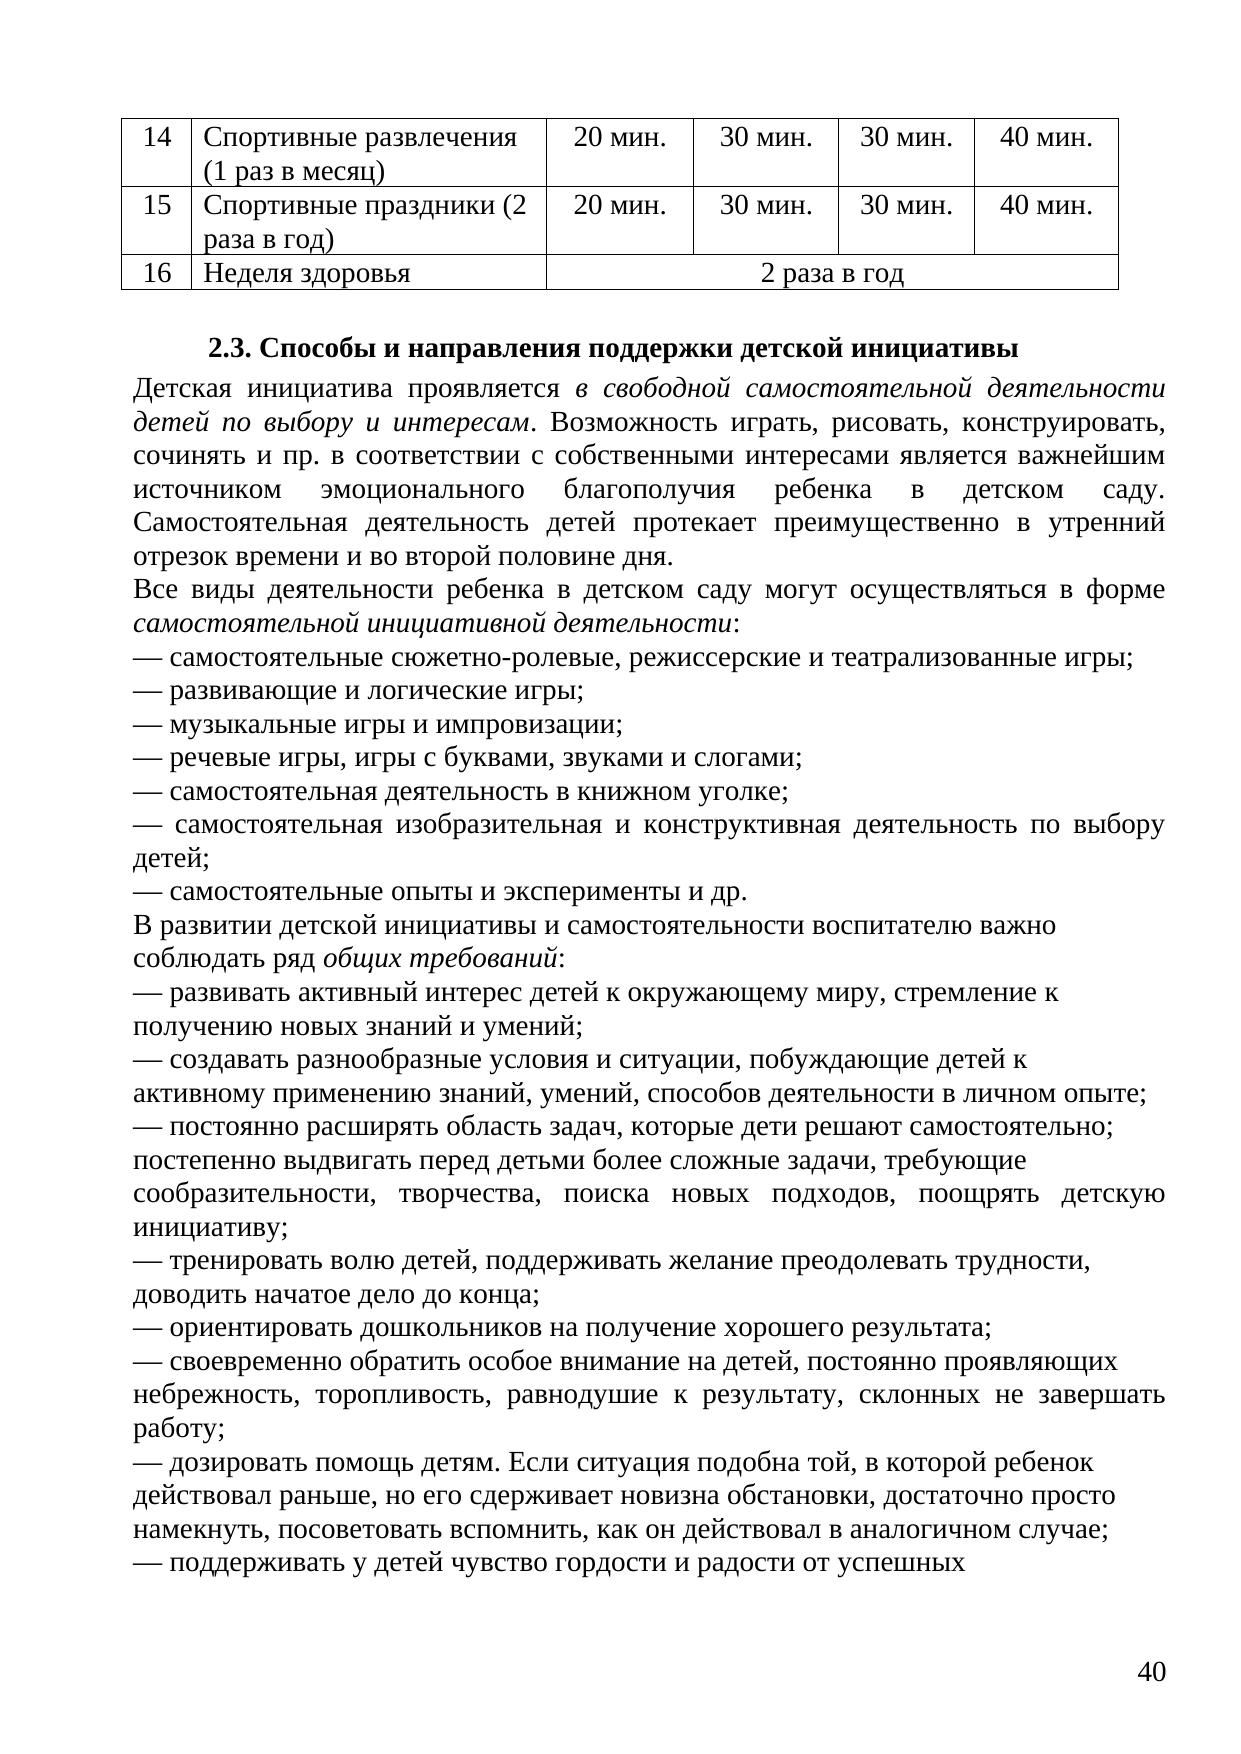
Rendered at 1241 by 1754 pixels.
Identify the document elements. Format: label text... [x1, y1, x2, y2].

text действовал раньше, но его сдерживает новизна обстановки, достаточно просто [133, 1477, 1166, 1511]
table_cell 15 [122, 187, 191, 254]
text доводить начатое дело до конца; [133, 1276, 1166, 1309]
table_cell 30 мин. [839, 187, 974, 254]
text В развитии детской инициативы и самостоятельности воспитателю важно [133, 907, 1166, 941]
text — создавать разнообразные условия и ситуации, побуждающие детей к [133, 1041, 1166, 1075]
table_cell 20 мин. [547, 119, 693, 186]
text постепенно выдвигать перед детьми более сложные задачи, требующие [133, 1142, 1166, 1175]
text 2.3. Способы и направления поддержки детской инициативы [208, 330, 1166, 364]
table_cell 14 [122, 119, 191, 186]
table_cell Неделя здоровья [192, 255, 546, 289]
text получению новых знаний и умений; [133, 1008, 1166, 1041]
text Детская инициатива проявляется в свободной самостоятельной деятельности детей по выбору и интересам. Возможность играть, рисовать, конструировать, сочинять и пр. в соответствии с собственными интересами является важнейшим источником эмоционального благополучия ребенка в детском саду. Самостоятельная деятельность детей протекает преимущественно в утренний отрезок времени и во второй половине дня. [133, 370, 1166, 572]
text сообразительности, творчества, поиска новых подходов, поощрять детскую инициативу; [133, 1175, 1166, 1242]
text — дозировать помощь детям. Если ситуация подобна той, в которой ребенок [133, 1444, 1166, 1477]
text — постоянно расширять область задач, которые дети решают самостоятельно; [133, 1108, 1166, 1142]
text — музыкальные игры и импровизации; [133, 706, 1166, 739]
table_cell Спортивные развлечения (1 раз в месяц) [192, 119, 546, 186]
text — развивать активный интерес детей к окружающему миру, стремление к [133, 974, 1166, 1008]
table_cell 16 [122, 255, 191, 289]
text — развивающие и логические игры; [133, 672, 1166, 706]
table_cell Спортивные праздники (2 раза в год) [192, 187, 546, 254]
text Все виды деятельности ребенка в детском саду могут осуществляться в форме самостоятельной инициативной деятельности: [133, 572, 1166, 639]
table_cell 30 мин. [839, 119, 974, 186]
text — поддерживать у детей чувство гордости и радости от успешных [133, 1544, 1166, 1578]
table_cell 20 мин. [547, 187, 693, 254]
table_cell 30 мин. [694, 187, 838, 254]
table_cell 30 мин. [694, 119, 838, 186]
table_cell 40 мин. [975, 187, 1118, 254]
text — самостоятельная изобразительная и конструктивная деятельность по выбору детей; [133, 806, 1166, 873]
text — самостоятельная деятельность в книжном уголке; [133, 773, 1166, 806]
text соблюдать ряд общих требований: [133, 941, 1166, 974]
table_cell 2 раза в год [547, 255, 1118, 289]
text — самостоятельные опыты и эксперименты и др. [133, 873, 1166, 907]
text — тренировать волю детей, поддерживать желание преодолевать трудности, [133, 1242, 1166, 1276]
text — самостоятельные сюжетно-ролевые, режиссерские и театрализованные игры; [133, 639, 1166, 672]
text активному применению знаний, умений, способов деятельности в личном опыте; [133, 1075, 1166, 1108]
text небрежность, торопливость, равнодушие к результату, склонных не завершать работу; [133, 1377, 1166, 1444]
table_cell 40 мин. [975, 119, 1118, 186]
text — речевые игры, игры с буквами, звуками и слогами; [133, 739, 1166, 773]
text — своевременно обратить особое внимание на детей, постоянно проявляющих [133, 1343, 1166, 1377]
text намекнуть, посоветовать вспомнить, как он действовал в аналогичном случае; [133, 1511, 1166, 1544]
text — ориентировать дошкольников на получение хорошего результата; [133, 1309, 1166, 1343]
